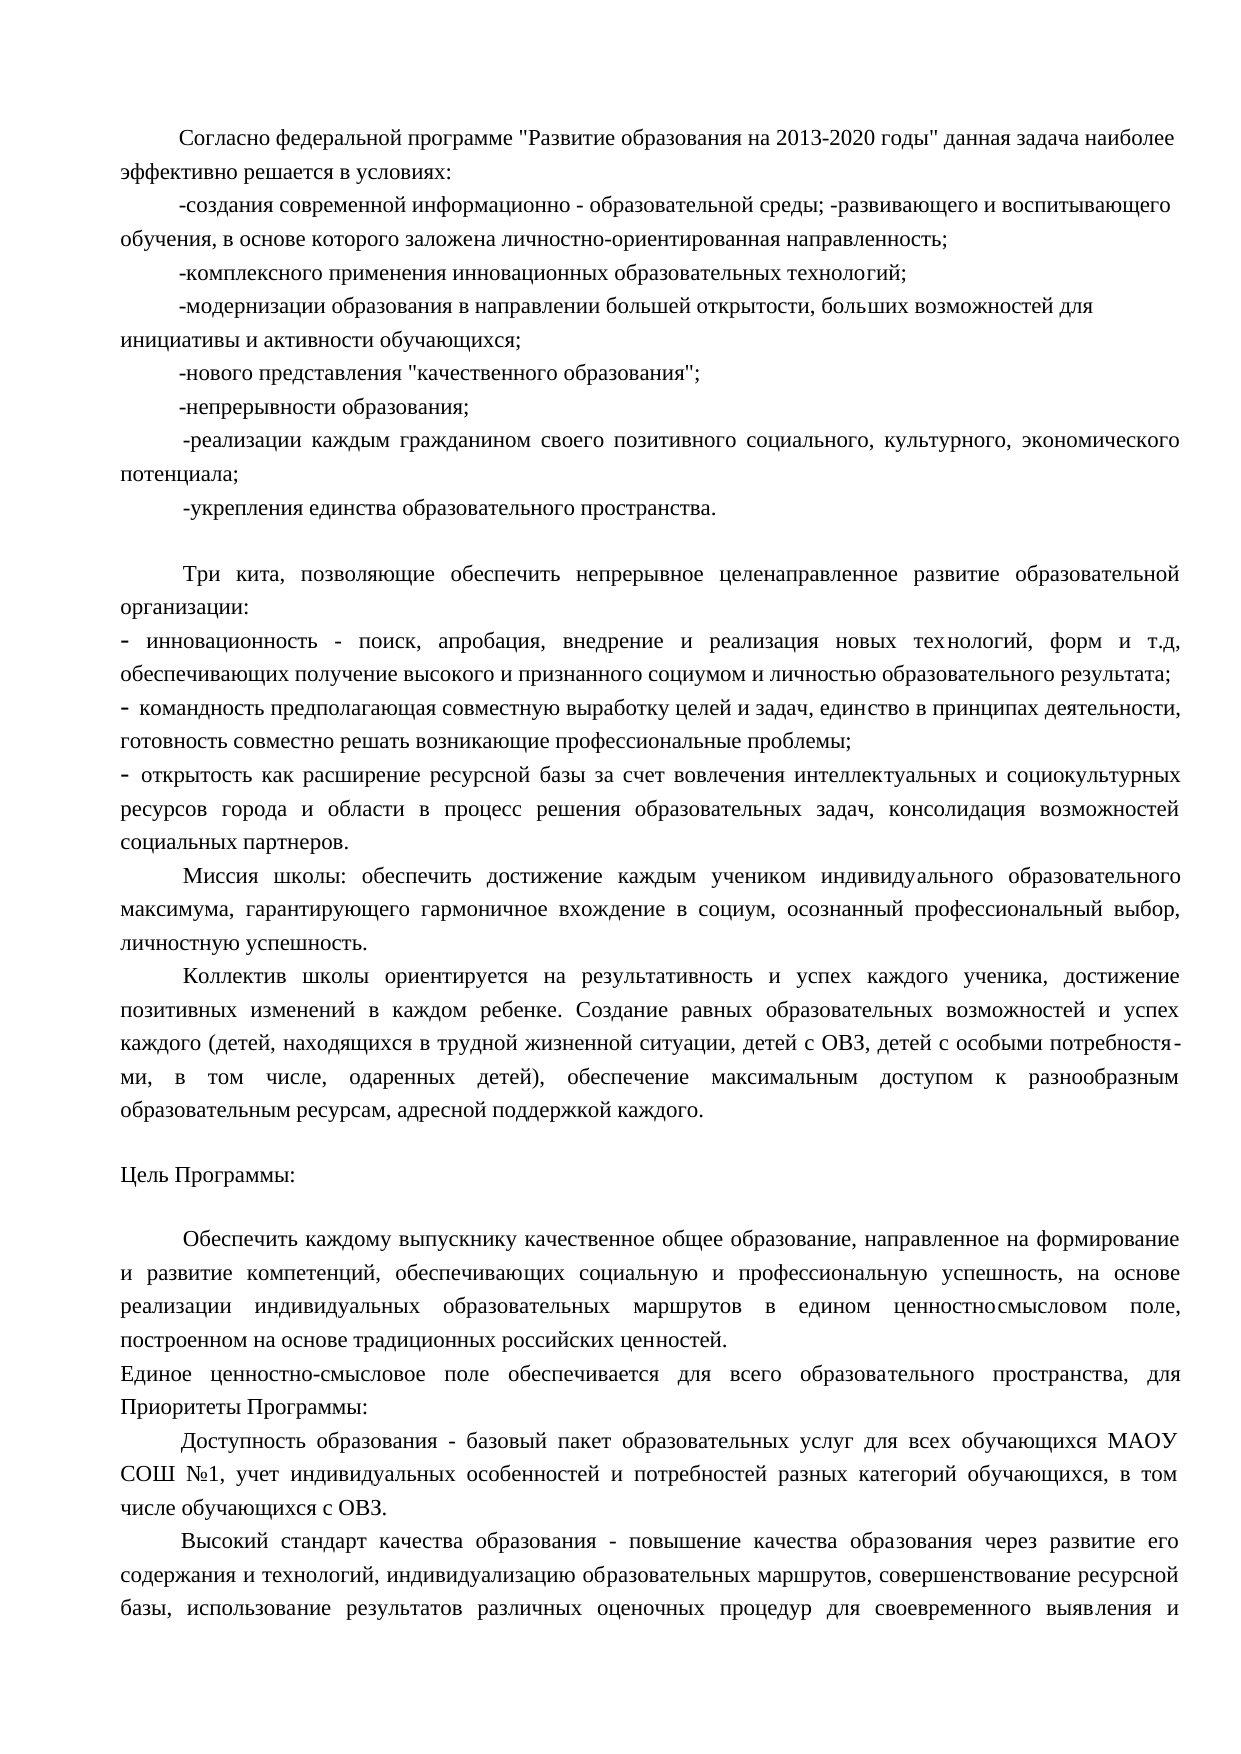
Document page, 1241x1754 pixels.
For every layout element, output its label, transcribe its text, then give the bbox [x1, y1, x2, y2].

text -нового представления "качественного образования"; [120, 354, 1181, 387]
text Обеспечить каждому выпускнику качественное общее образование, направленное на формирование и развитие компетенций, обеспечивающих социальную и профессиональную успешность, на основе реализации индивидуальных образовательных маршрутов в едином ценностносмысловом поле, построенном на основе традиционных российских ценностей. [120, 1220, 1181, 1354]
list открытость как расширение ресурсной базы за счет вовлечения интеллектуальных и социокультурных ресурсов города и области в процесс решения образовательных задач, консолидация возможностей социальных партнеров. [120, 756, 1181, 856]
text -создания современной информационно - образовательной среды; -развивающего и воспитывающего обучения, в основе которого заложена личностно-ориентированная направленность; [120, 186, 1179, 253]
text Единое ценностно-смысловое поле обеспечивается для всего образовательного пространства, для Приоритеты Программы: [120, 1354, 1181, 1421]
text -укрепления единства образовательного пространства. [120, 489, 1181, 523]
text -модернизации образования в направлении большей открытости, больших возможностей для инициативы и активности обучающихся; [120, 287, 1179, 354]
text -непрерывности образования; [120, 387, 1181, 421]
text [120, 1522, 1179, 1623]
text Коллектив школы ориентируется на результативность и успех каждого ученика, достижение позитивных изменений в каждом ребенке. Создание равных образовательных возможностей и успех каждого (детей, находящихся в трудной жизненной ситуации, детей с ОВЗ, детей с особыми потребностями, в том числе, одаренных детей), обеспечение максимальным доступом к разнообразным образовательным ресурсам, адресной поддержкой каждого. [120, 957, 1181, 1124]
list инновационность - поиск, апробация, внедрение и реализация новых технологий, форм и т.д, обеспечивающих получение высокого и признанного социумом и личностью образовательного результата; [120, 621, 1181, 688]
text Миссия школы: обеспечить достижение каждым учеником индивидуального образовательного максимума, гарантирующего гармоничное вхождение в социум, осознанный профессиональный выбор, личностную успешность. [120, 856, 1181, 957]
text Доступность образования - базовый пакет образовательных услуг для всех обучающихся МАОУ СОШ №1, учет индивидуальных особенностей и потребностей разных категорий обучающихся, в том числе обучающихся с ОВЗ. [120, 1421, 1179, 1522]
text Согласно федеральной программе "Развитие образования на 2013-2020 годы" данная задача наиболее эффективно решается в условиях: [120, 118, 1179, 186]
text -комплексного применения инновационных образовательных технологий; [178, 253, 1179, 287]
list командность предполагающая совместную выработку целей и задач, единство в принципах деятельности, готовность совместно решать возникающие профессиональные проблемы; [120, 688, 1181, 756]
text Три кита, позволяющие обеспечить непрерывное целенаправленное развитие образовательной организации: [120, 554, 1181, 621]
text Цель Программы: [120, 1161, 1181, 1188]
text -реализации каждым гражданином своего позитивного социального, культурного, экономического потенциала; [120, 421, 1181, 489]
